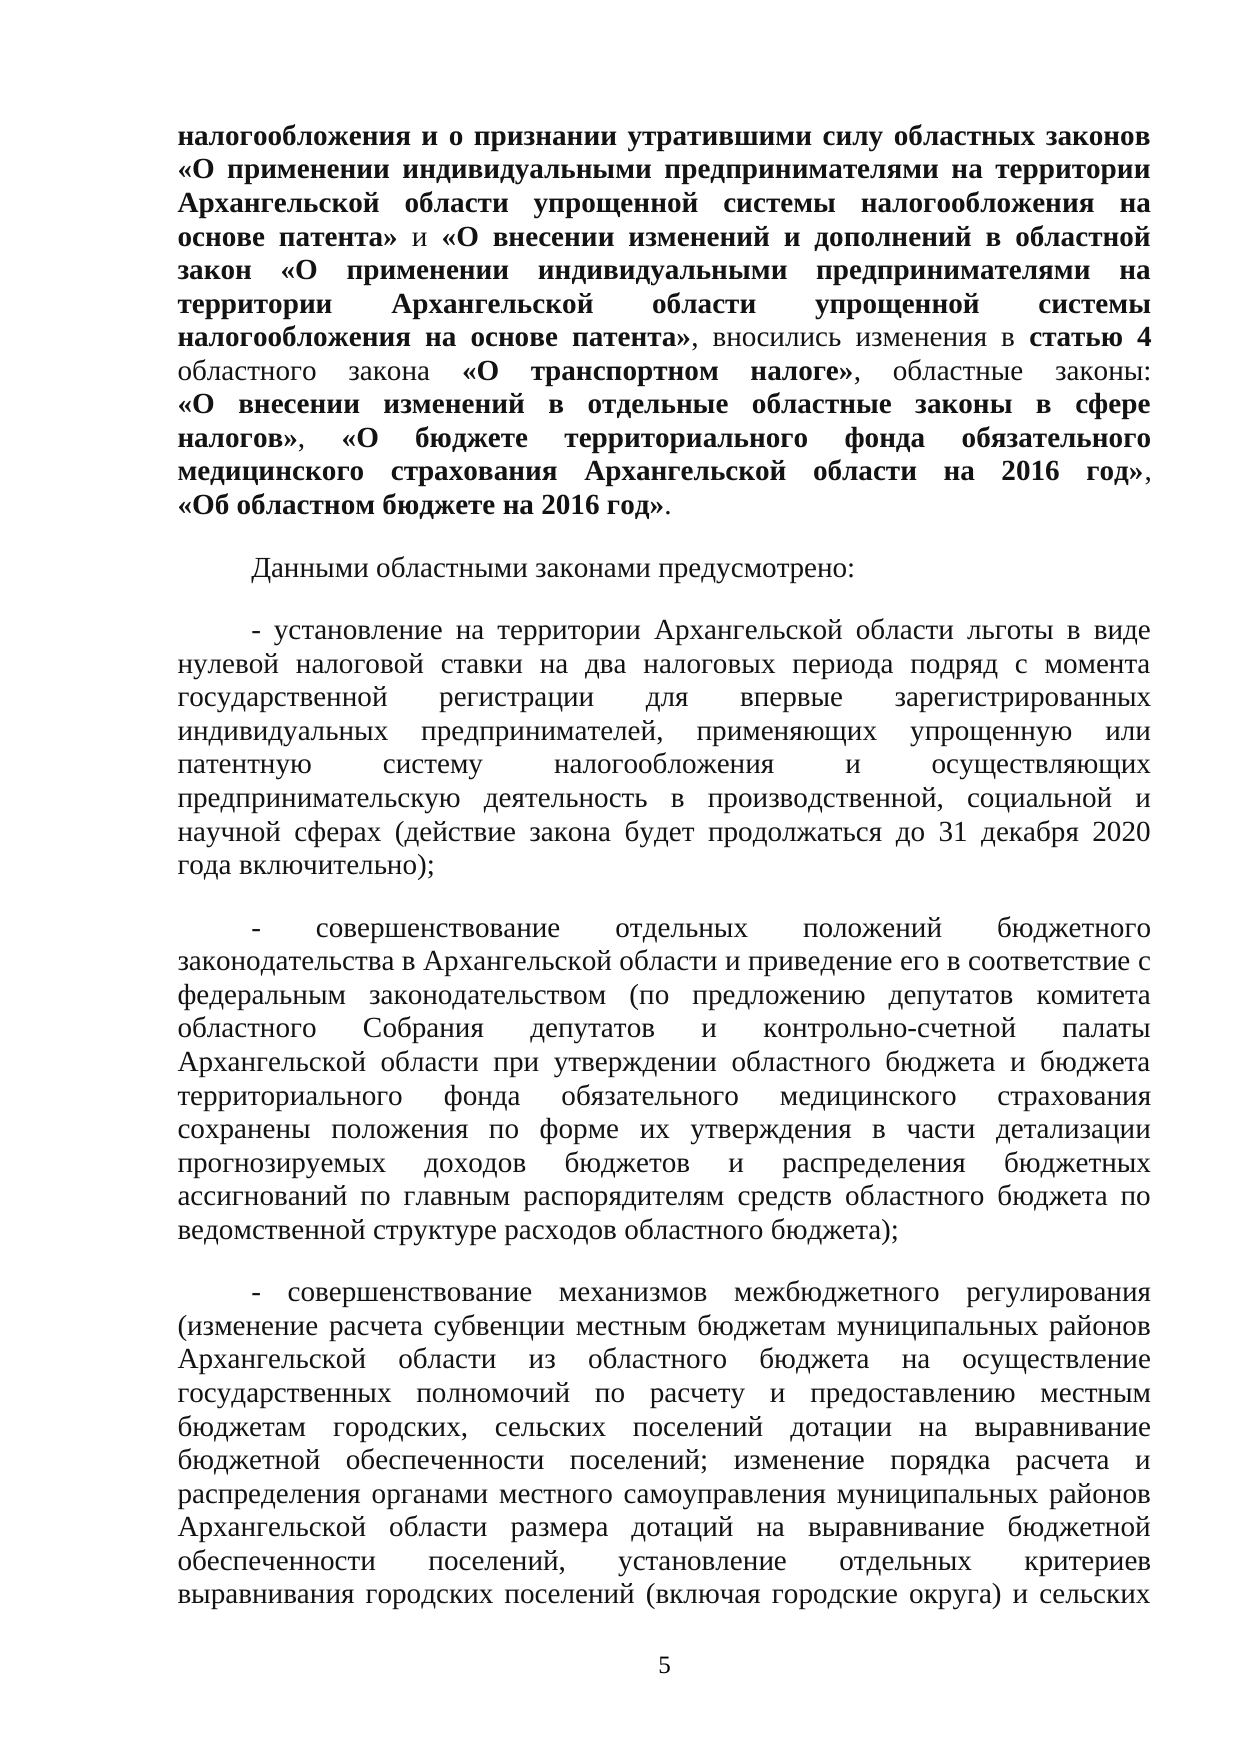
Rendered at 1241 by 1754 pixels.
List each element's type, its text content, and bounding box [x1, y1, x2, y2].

text - установление на территории Архангельской области льготы в виде нулевой налоговой ставки на два налоговых периода подряд с момента государственной регистрации для впервые зарегистрированных индивидуальных предпринимателей, применяющих упрощенную или патентную систему налогообложения и осуществляющих предпринимательскую деятельность в производственной, социальной и научной сферах (действие закона будет продолжаться до 31 декабря 2020 года включительно); [177, 612, 1152, 881]
text Данными областными законами предусмотрено: [177, 550, 1152, 583]
text - совершенствование отдельных положений бюджетного законодательства в Архангельской области и приведение его в соответствие с федеральным законодательством (по предложению депутатов комитета областного Собрания депутатов и контрольно-счетной палаты Архангельской области при утверждении областного бюджета и бюджета территориального фонда обязательного медицинского страхования сохранены положения по форме их утверждения в части детализации прогнозируемых доходов бюджетов и распределения бюджетных ассигнований по главным распорядителям средств областного бюджета по ведомственной структуре расходов областного бюджета); [177, 910, 1152, 1245]
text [177, 118, 1152, 521]
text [177, 1274, 1152, 1610]
